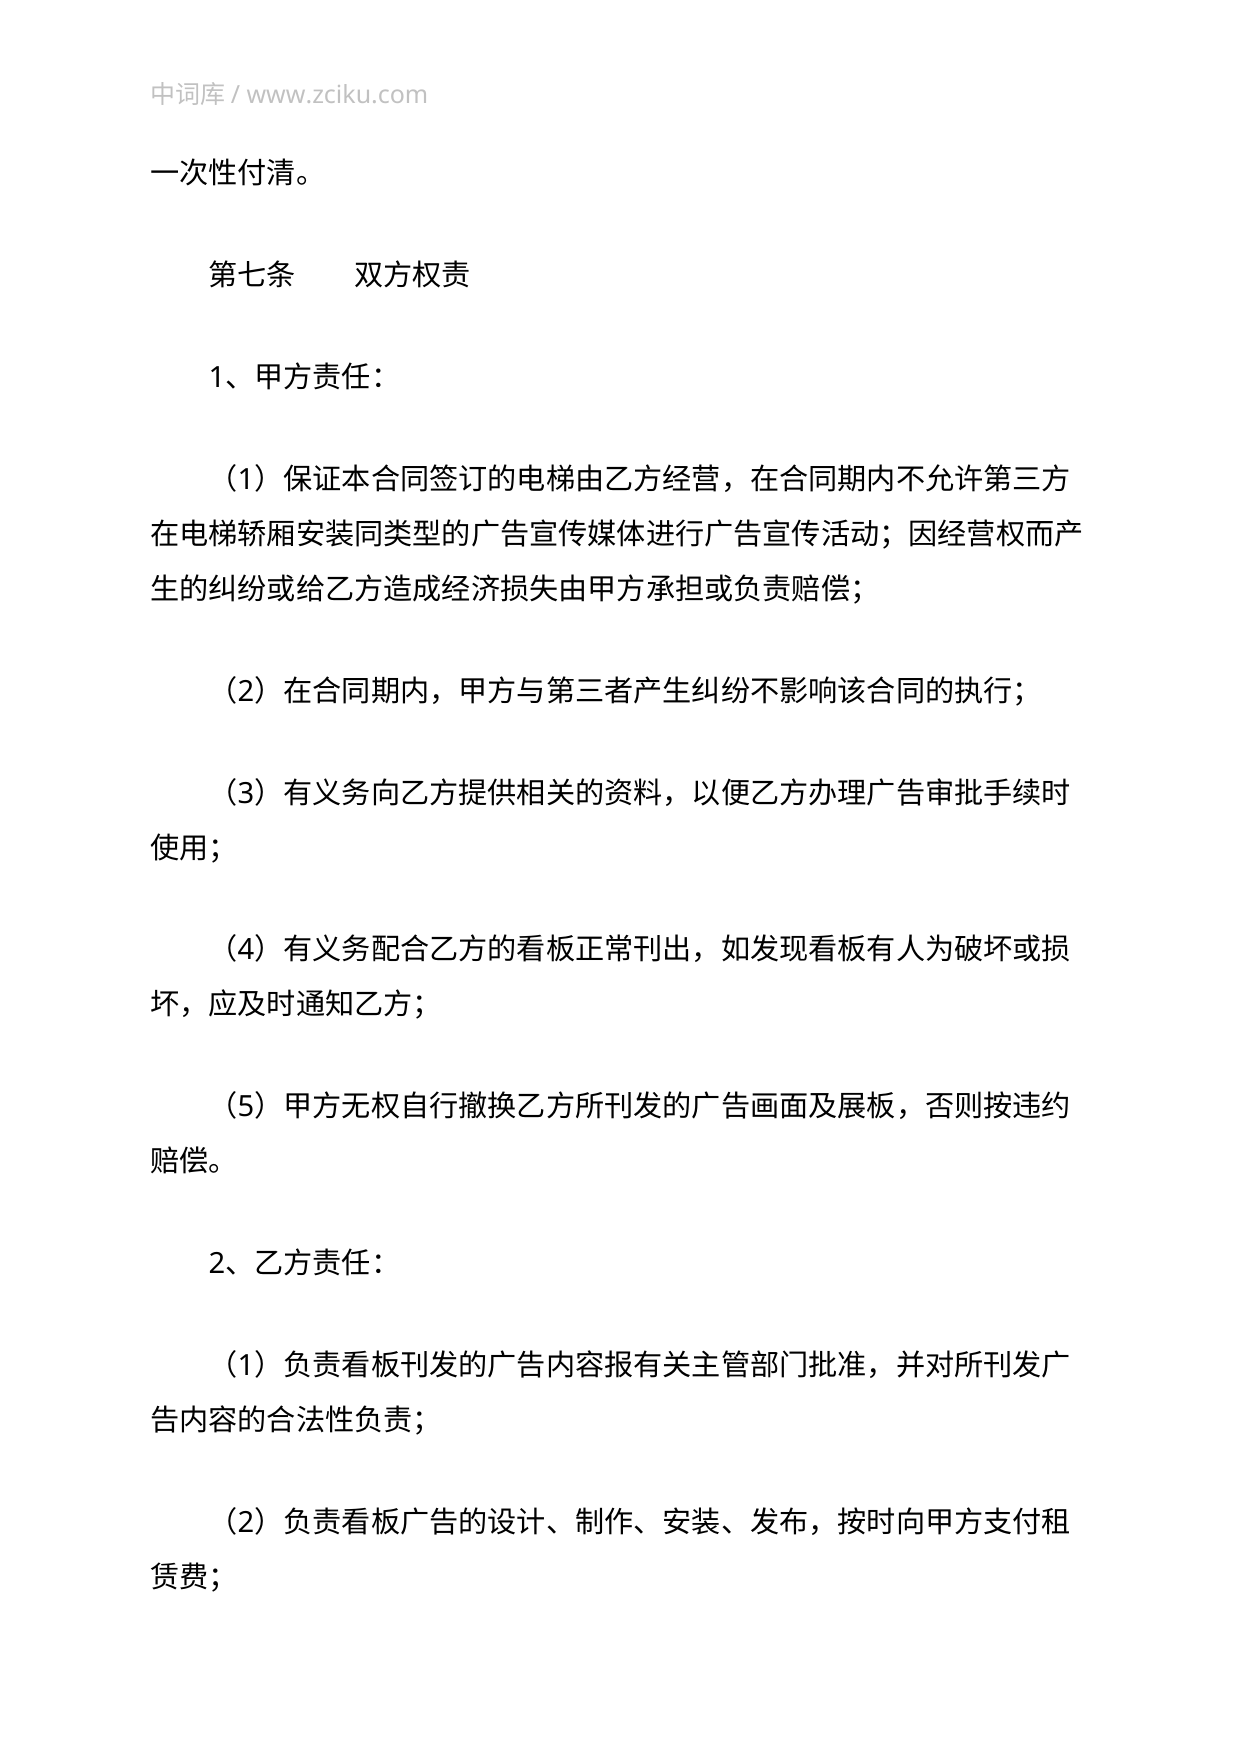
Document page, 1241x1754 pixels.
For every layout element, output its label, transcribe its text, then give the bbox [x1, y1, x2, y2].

text （4）有义务配合乙方的看板正常刊出，如发现看板有人为破坏或损坏，应及时通知乙方； [150, 926, 1090, 1023]
text （3）有义务向乙方提供相关的资料，以便乙方办理广告审批手续时使用； [150, 769, 1090, 866]
text 2、乙方责任： [150, 1239, 1090, 1282]
text （5）甲方无权自行撤换乙方所刊发的广告画面及展板，否则按违约赔偿。 [150, 1083, 1090, 1180]
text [150, 150, 1090, 192]
text （2）在合同期内，甲方与第三者产生纠纷不影响该合同的执行； [150, 667, 1090, 709]
text 1、甲方责任： [150, 353, 1090, 396]
text （1）负责看板刊发的广告内容报有关主管部门批准，并对所刊发广告内容的合法性负责； [150, 1341, 1090, 1439]
text （2）负责看板广告的设计、制作、安装、发布，按时向甲方支付租赁费； [150, 1498, 1090, 1596]
text 第七条 双方权责 [150, 252, 1090, 294]
text （1）保证本合同签订的电梯由乙方经营，在合同期内不允许第三方在电梯轿厢安装同类型的广告宣传媒体进行广告宣传活动；因经营权而产生的纠纷或给乙方造成经济损失由甲方承担或负责赔偿； [150, 456, 1090, 608]
